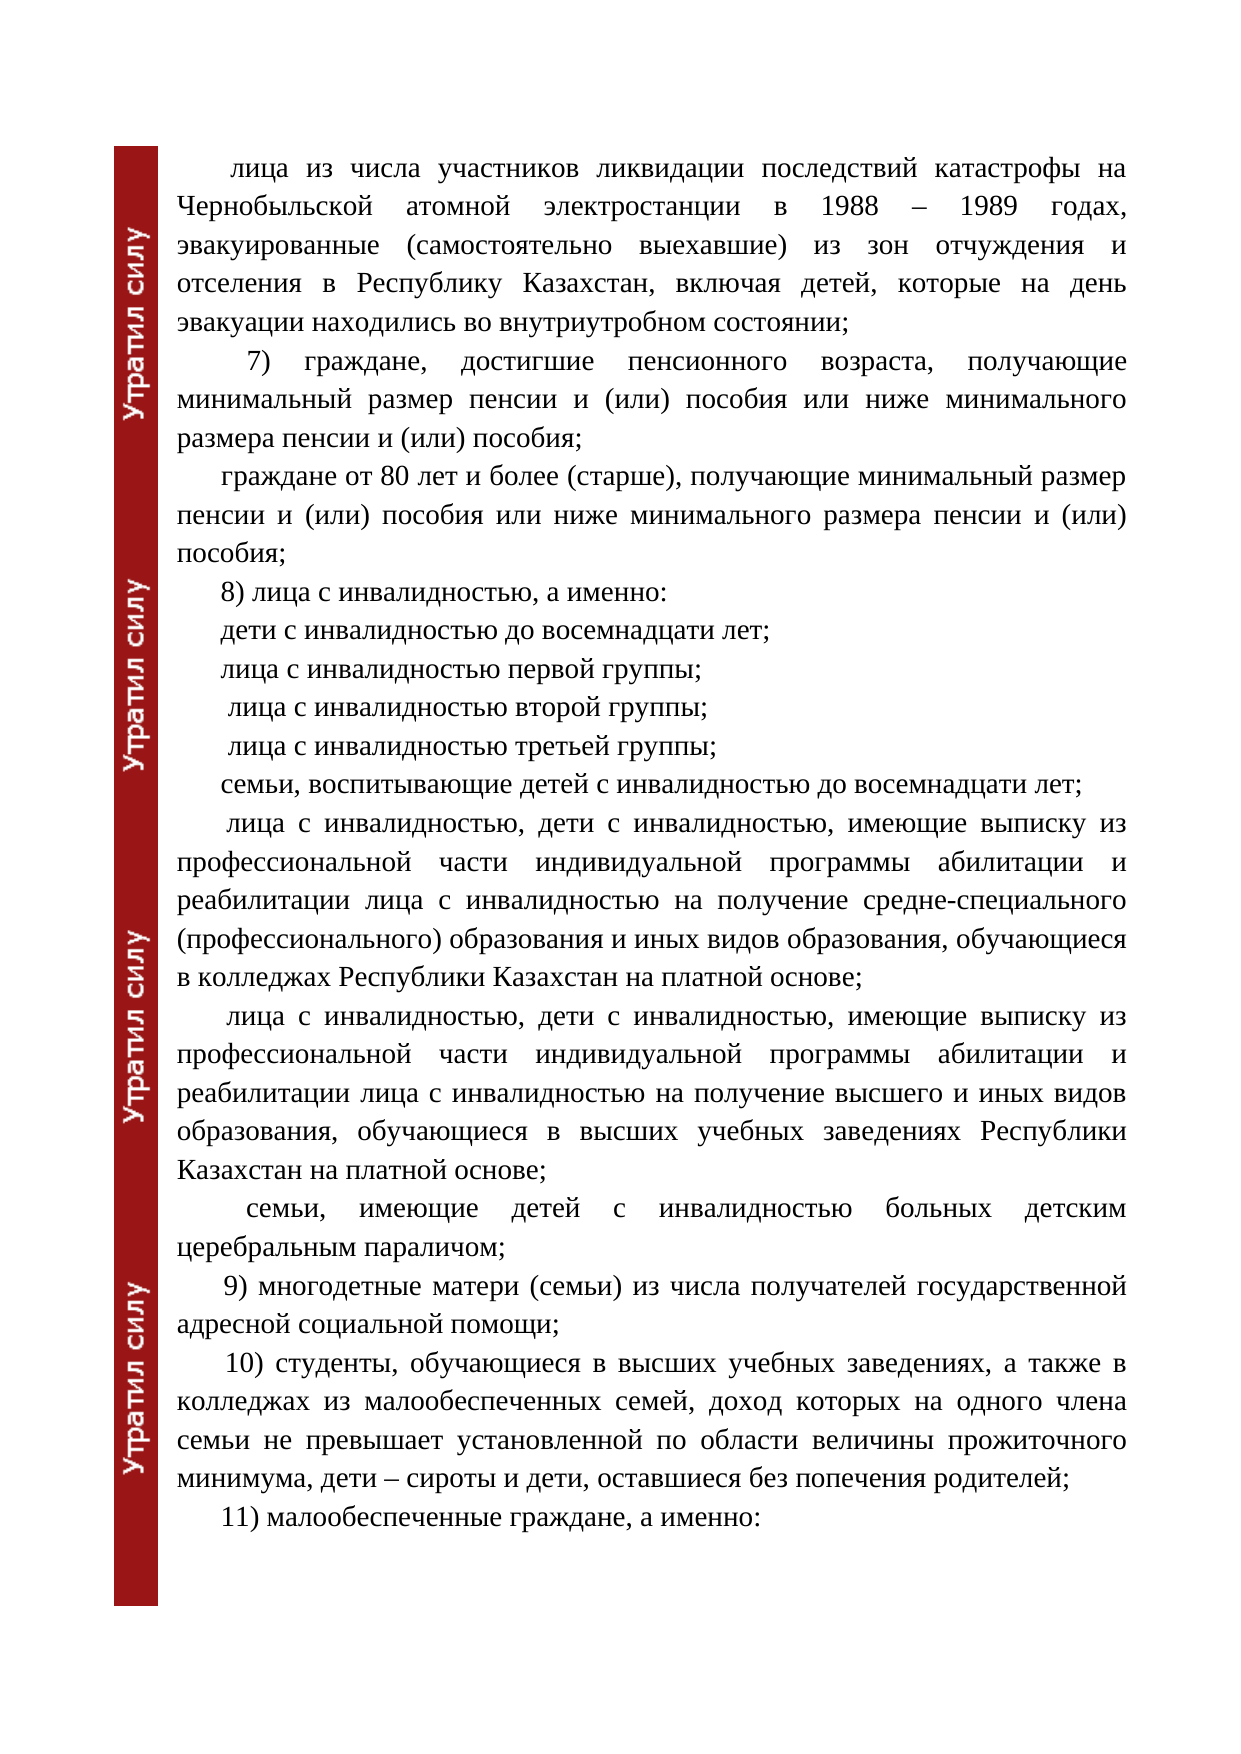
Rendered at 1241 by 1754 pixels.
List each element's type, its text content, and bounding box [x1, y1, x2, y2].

picture [114, 1340, 158, 1345]
text 9) многодетные матери (семьи) из числа получателей государственной адресной социальной помощи; [112, 1268, 1128, 1340]
text лица из числа участников ликвидации последствий катастрофы на Чернобыльской атомной электростанции в 1988 – 1989 годах, эвакуированные (самостоятельно выехавшие) из зон отчуждения и отселения в Республику Казахстан, включая детей, которые на день эвакуации находились во внутриутробном состоянии; [112, 150, 1128, 338]
picture [114, 569, 158, 574]
picture [114, 453, 158, 458]
text семьи, воспитывающие детей с инвалидностью до восемнадцати лет; [112, 767, 1128, 800]
text граждане от 80 лет и более (старше), получающие минимальный размер пенсии и (или) пособия или ниже минимального размера пенсии и (или) пособия; [112, 458, 1128, 569]
picture [114, 993, 158, 998]
text 11) малообеспеченные граждане, а именно: [112, 1499, 1128, 1532]
text лица с инвалидностью, дети с инвалидностью, имеющие выписку из профессиональной части индивидуальной программы абилитации и реабилитации лица с инвалидностью на получение высшего и иных видов образования, обучающиеся в высших учебных заведениях Республики Казахстан на платной основе; [112, 998, 1128, 1186]
picture [114, 723, 158, 728]
picture [114, 338, 158, 343]
picture [114, 607, 158, 612]
picture [114, 1186, 158, 1191]
picture [114, 646, 158, 651]
text лица с инвалидностью первой группы; [112, 651, 1128, 684]
text лица с инвалидностью третьей группы; [112, 728, 1128, 762]
picture [114, 762, 158, 767]
picture [114, 800, 158, 805]
text 10) студенты, обучающиеся в высших учебных заведениях, а также в колледжах из малообеспеченных семей, доход которых на одного члена семьи не превышает установленной по области величины прожиточного минимума, дети – сироты и дети, оставшиеся без попечения родителей; [112, 1345, 1128, 1494]
text лица с инвалидностью второй группы; [112, 689, 1128, 723]
text 8) лица с инвалидностью, а именно: [112, 574, 1128, 607]
picture [114, 1532, 158, 1606]
picture [114, 684, 158, 689]
picture [114, 146, 158, 150]
text лица с инвалидностью, дети с инвалидностью, имеющие выписку из профессиональной части индивидуальной программы абилитации и реабилитации лица с инвалидностью на получение средне-специального (профессионального) образования и иных видов образования, обучающиеся в колледжах Республики Казахстан на платной основе; [112, 805, 1128, 993]
text 7) граждане, достигшие пенсионного возраста, получающие минимальный размер пенсии и (или) пособия или ниже минимального размера пенсии и (или) пособия; [112, 343, 1128, 453]
text дети с инвалидностью до восемнадцати лет; [112, 612, 1128, 646]
text семьи, имеющие детей с инвалидностью больных детским церебральным параличом; [112, 1191, 1128, 1263]
picture [114, 1263, 158, 1268]
picture [114, 1494, 158, 1499]
